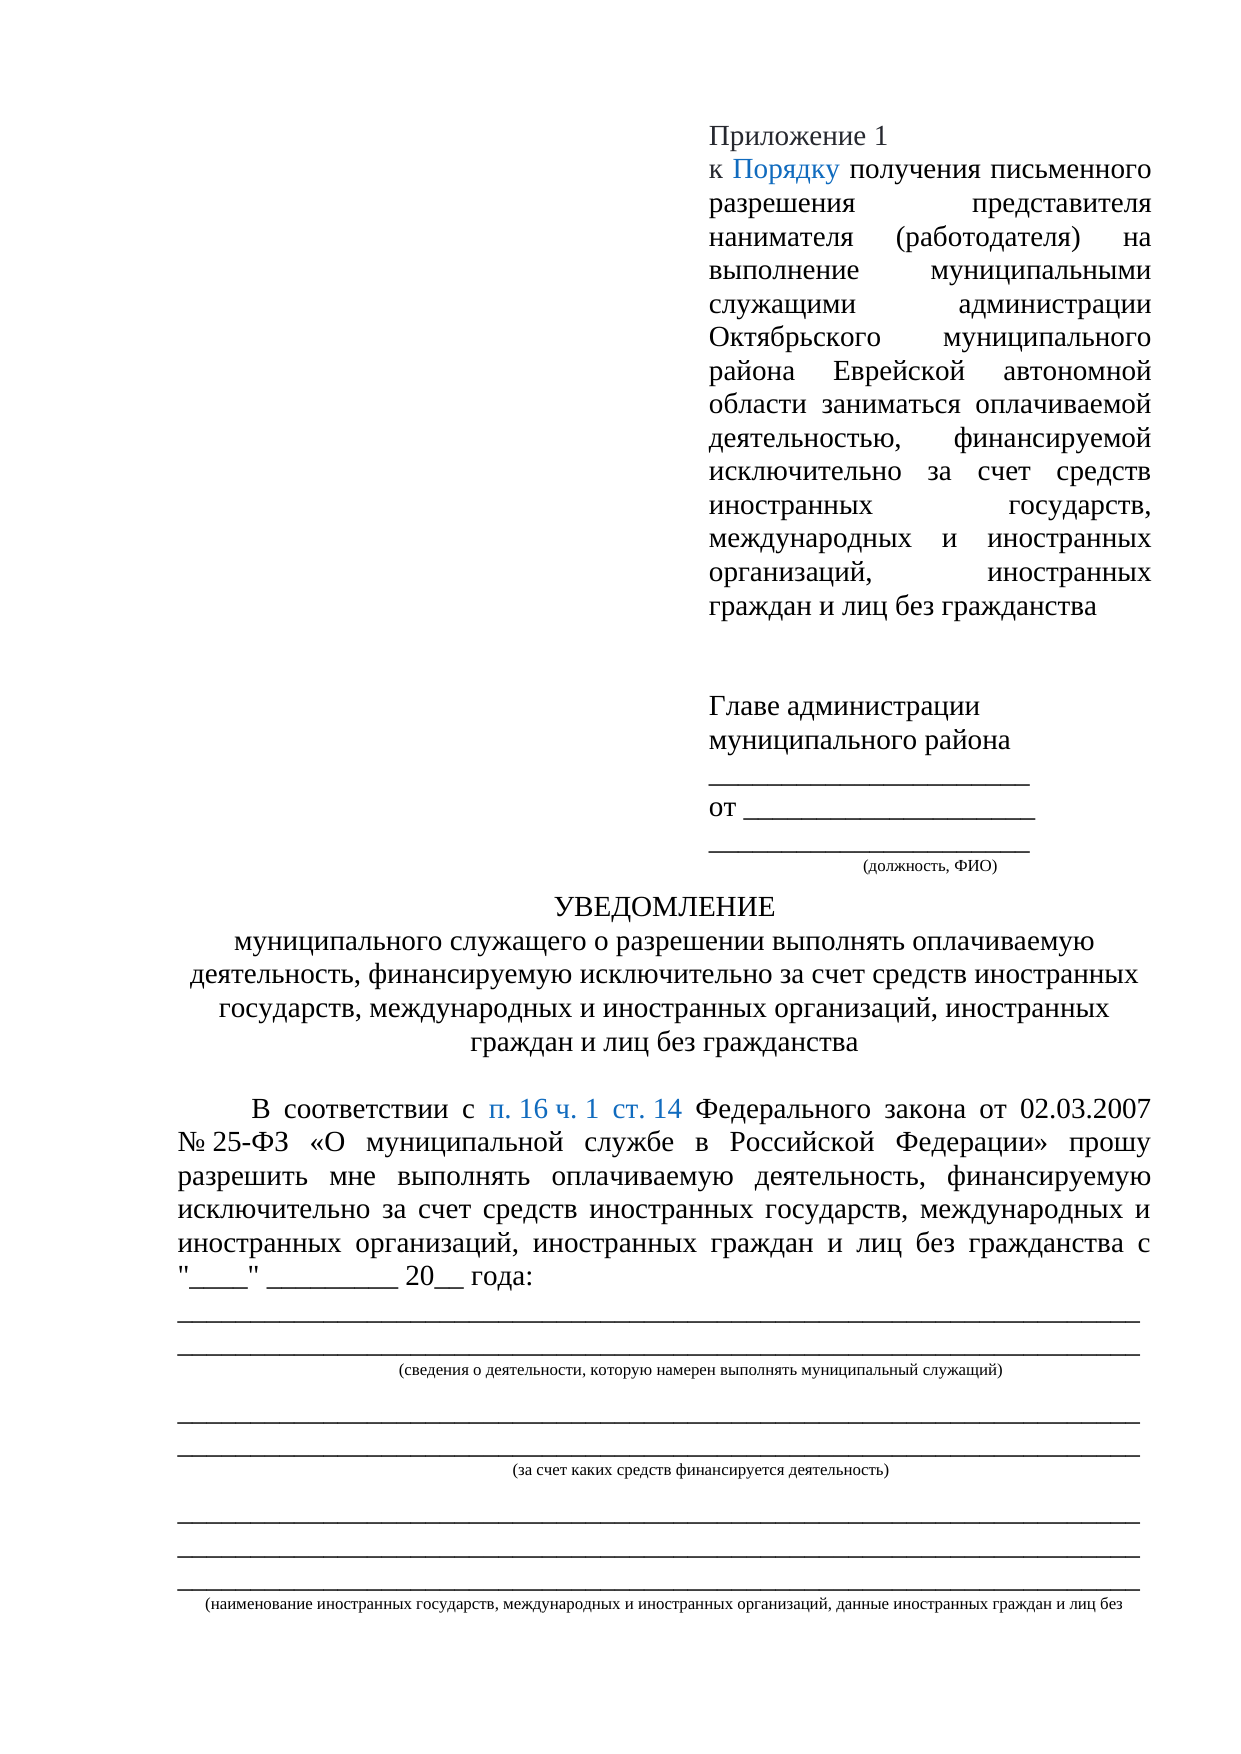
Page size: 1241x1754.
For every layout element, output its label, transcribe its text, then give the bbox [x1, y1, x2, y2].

text В соответствии с п. 16 ч. 1 ст. 14 Федерального закона от 02.03.2007 № 25-ФЗ «О муниципальной службе в Российской Федерации» прошу разрешить мне выполнять оплачиваемую деятельность, финансируемую исключительно за счет средств иностранных государств, международных и иностранных организаций, иностранных граждан и лиц без гражданства с "____" _________ 20__ года: [177, 1091, 1152, 1292]
text ______________________ [709, 822, 1152, 856]
text __________________________________________________________________ [177, 1393, 1152, 1426]
text от ____________________ [709, 789, 1152, 822]
text (сведения о деятельности, которую намерен выполнять муниципальный служащий) [177, 1359, 1152, 1393]
text __________________________________________________________________ [177, 1292, 1152, 1326]
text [177, 1594, 1152, 1627]
text __________________________________________________________________ [177, 1493, 1152, 1527]
text __________________________________________________________________ [177, 1527, 1152, 1560]
text Главе администрации [709, 688, 1152, 722]
text (за счет каких средств финансируется деятельность) [177, 1460, 1152, 1493]
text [177, 1560, 1152, 1594]
text Приложение 1 [709, 118, 1152, 152]
text муниципального района [709, 722, 1152, 755]
text к Порядку получения письменного разрешения представителя нанимателя (работодателя) на выполнение муниципальными служащими администрации Октябрьского муниципального района Еврейской автономной области заниматься оплачиваемой деятельностью, финансируемой исключительно за счет средств иностранных государств, международных и иностранных организаций, иностранных граждан и лиц без гражданства [709, 152, 1152, 621]
text __________________________________________________________________ [177, 1426, 1152, 1460]
text (должность, ФИО) [709, 856, 1152, 889]
text __________________________________________________________________ [177, 1326, 1152, 1359]
text ______________________ [709, 755, 1152, 789]
subtitle УВЕДОМЛЕНИЕ муниципального служащего о разрешении выполнять оплачиваемую деятельность, финансируемую исключительно за счет средств иностранных государств, международных и иностранных организаций, иностранных граждан и лиц без гражданства [177, 889, 1152, 1057]
